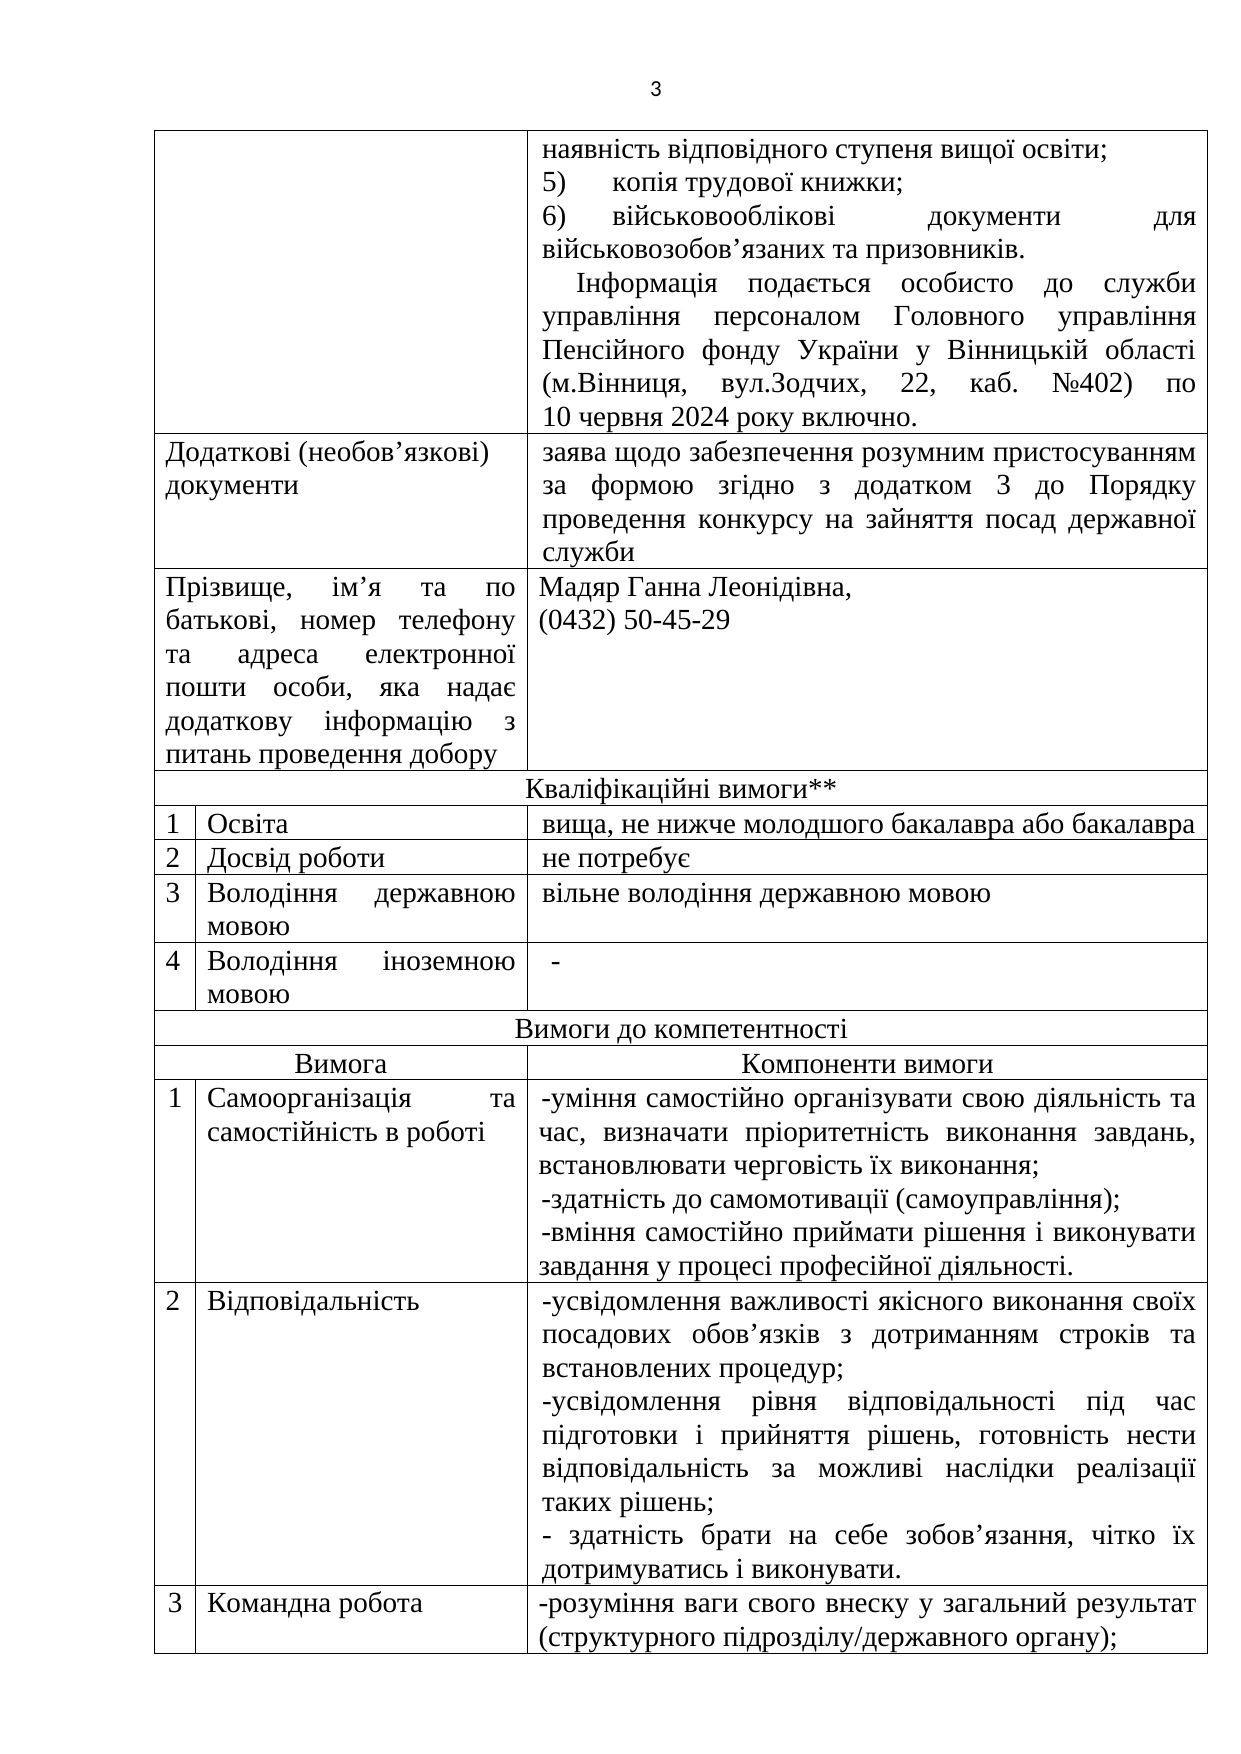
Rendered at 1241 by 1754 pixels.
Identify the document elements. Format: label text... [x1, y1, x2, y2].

table_cell Кваліфікаційні вимоги** [155, 771, 1207, 805]
table_cell Компоненти вимоги [528, 1046, 1207, 1079]
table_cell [528, 131, 1207, 433]
table_cell Прізвище, ім’я та по батькові, номер телефону та адреса електронної пошти особи, яка надає додаткову інформацію з питань проведення добору [155, 569, 527, 770]
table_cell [155, 131, 527, 433]
table_cell 3 [155, 875, 195, 942]
table_cell 1 [155, 806, 195, 839]
table_cell Володіння державною мовою [196, 875, 527, 942]
table_cell -уміння самостійно організувати свою діяльність та час, визначати пріоритетність виконання завдань, встановлювати черговість їх виконання; -здатність до самомотивації (самоуправління); -вміння самостійно приймати рішення і виконувати завдання у процесі професійної діяльності. [528, 1080, 1207, 1282]
table_cell Вимоги до компетентності [155, 1011, 1207, 1045]
table_cell Освіта [196, 806, 527, 839]
table_cell не потребує [528, 840, 1207, 874]
table_cell вільне володіння державною мовою [528, 875, 1207, 942]
table_cell Досвід роботи [196, 840, 527, 874]
table_cell вища, не нижче молодшого бакалавра або бакалавра [528, 806, 1207, 839]
table_cell Самоорганізація та самостійність в роботі [196, 1080, 527, 1282]
table_cell заява щодо забезпечення розумним пристосуванням за формою згідно з додатком 3 до Порядку проведення конкурсу на зайняття посад державної служби [528, 434, 1207, 568]
table_cell -усвідомлення важливості якісного виконання своїх посадових обов’язків з дотриманням строків та встановлених процедур; -усвідомлення рівня відповідальності під час підготовки і прийняття рішень, готовність нести відповідальність за можливі наслідки реалізації таких рішень; - здатність брати на себе зобов’язання, чітко їх дотримуватись і виконувати. [528, 1283, 1207, 1584]
table_cell 4 [155, 943, 195, 1010]
table_cell - [528, 943, 1207, 1010]
table_cell Володіння іноземною мовою [196, 943, 527, 1010]
table_cell 2 [155, 1283, 195, 1584]
table_cell 1 [155, 1080, 195, 1282]
table_cell Додаткові (необов’язкові) документи [155, 434, 527, 568]
table_cell Вимога [155, 1046, 527, 1079]
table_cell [528, 1586, 1207, 1653]
table_cell 3 [155, 1586, 195, 1653]
table_cell Мадяр Ганна Леонідівна, (0432) 50-45-29 [528, 569, 1207, 770]
table_cell Командна робота [196, 1586, 527, 1653]
table_cell 2 [155, 840, 195, 874]
table_cell Відповідальність [196, 1283, 527, 1584]
